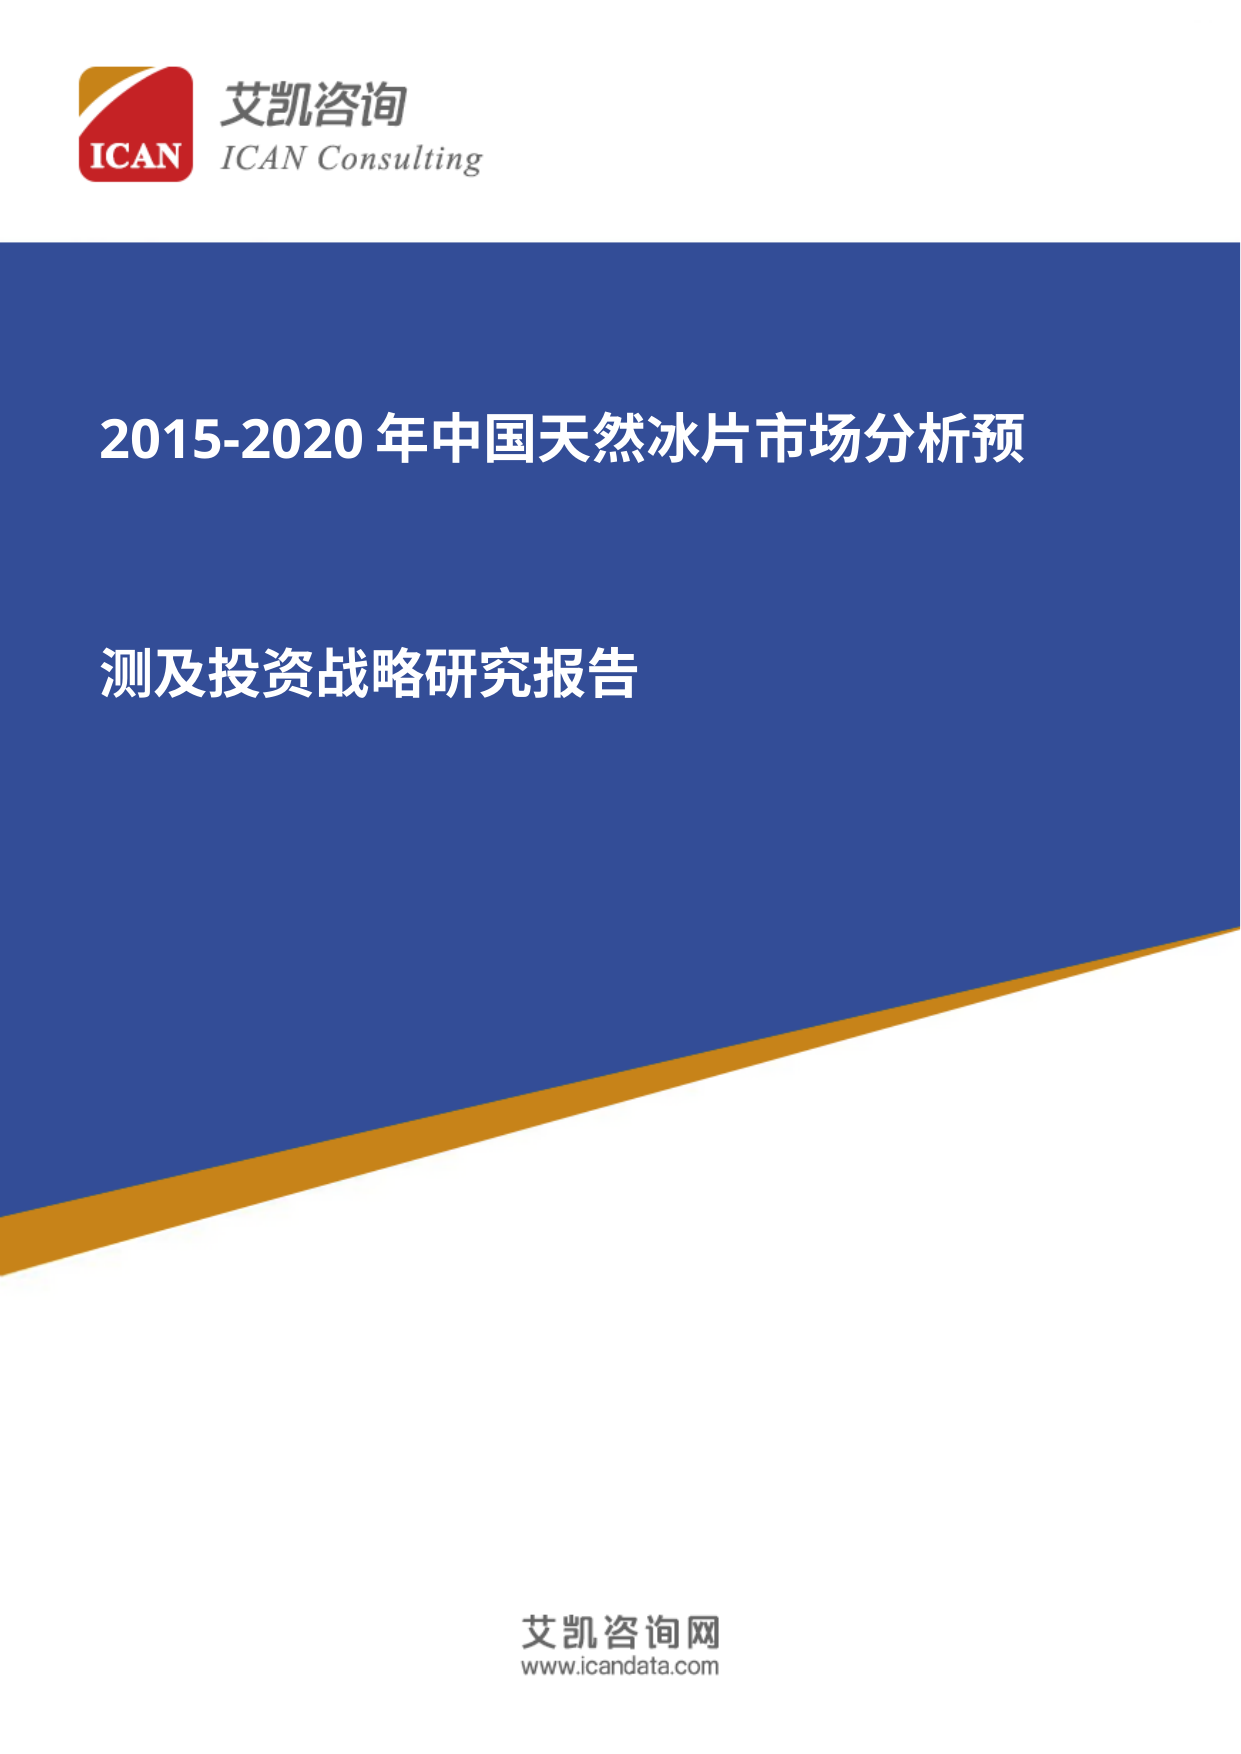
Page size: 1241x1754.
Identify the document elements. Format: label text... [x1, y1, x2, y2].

picture [0, 5, 1241, 1754]
subtitle 2015-2020年中国天然冰片市场分析预测及投资战略研究报告 [99, 386, 1053, 718]
